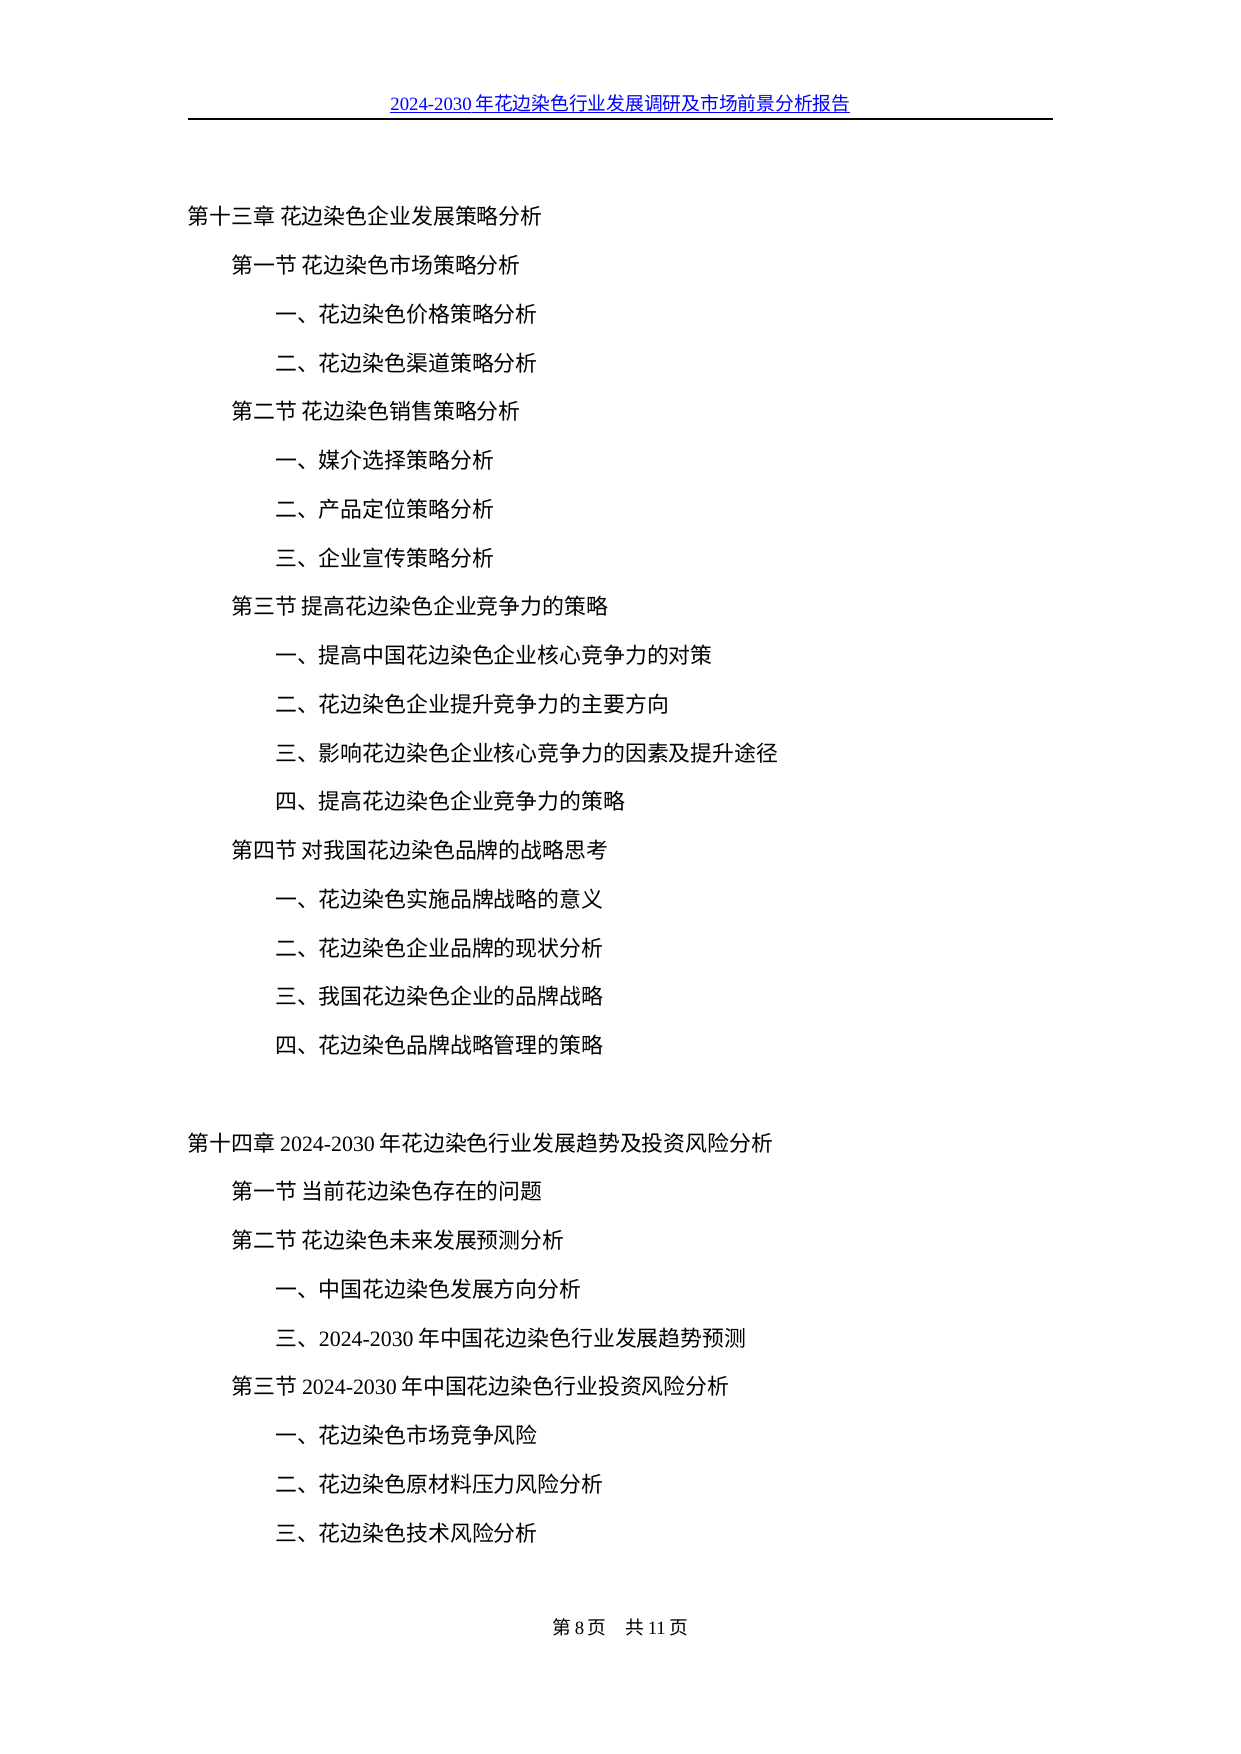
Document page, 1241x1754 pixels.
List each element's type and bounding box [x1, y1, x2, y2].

text [187, 150, 1053, 1548]
